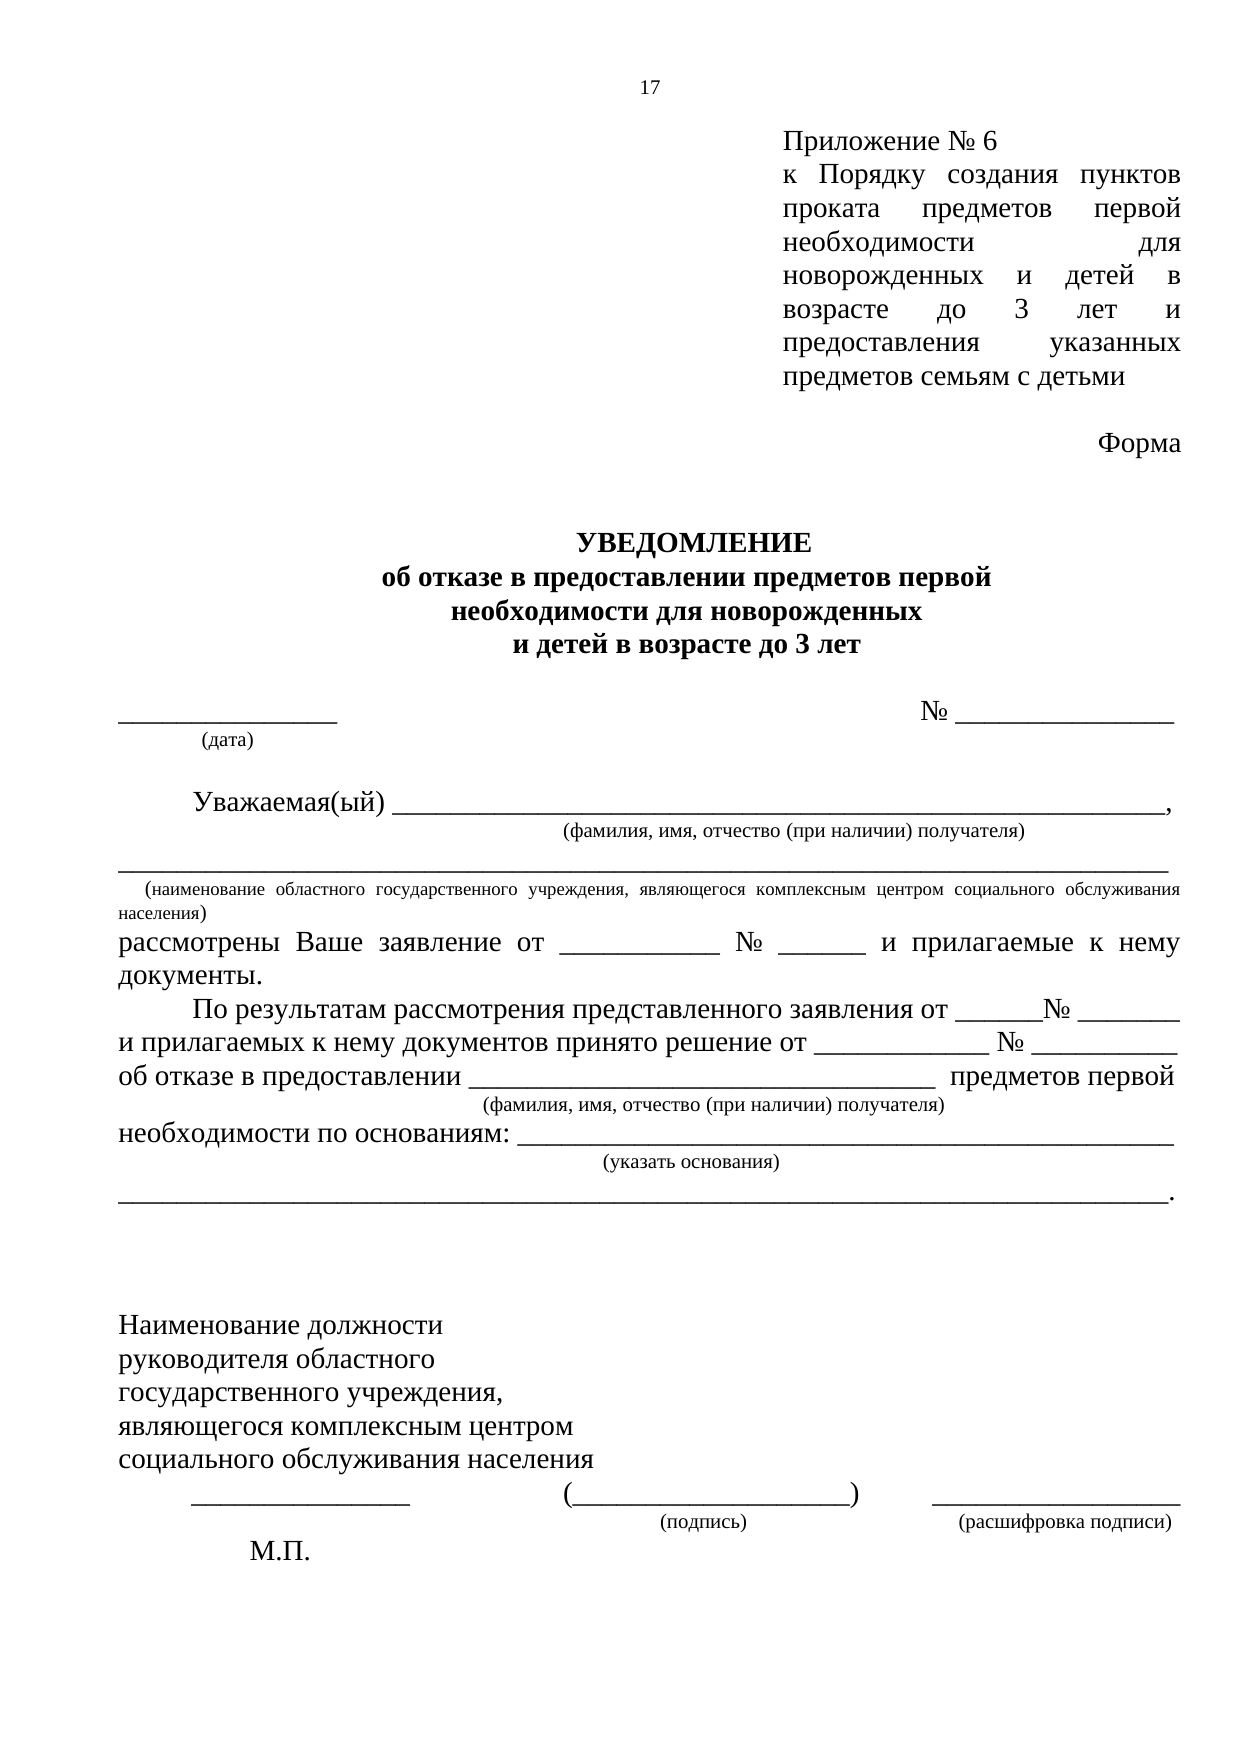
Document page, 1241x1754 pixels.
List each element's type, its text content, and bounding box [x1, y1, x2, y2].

text необходимости по основаниям: _____________________________________________ [118, 1116, 1181, 1149]
text Форма [650, 425, 1181, 458]
text УВЕДОМЛЕНИЕ [118, 526, 1181, 559]
text ________________________________________________________________________. [118, 1173, 1181, 1207]
text рассмотрены Ваше заявление от ___________ № ______ и прилагаемые к нему документы. [118, 924, 1181, 991]
text об отказе в предоставлении ________________________________ предметов первой [118, 1058, 1181, 1091]
text _______________ № _______________ [118, 693, 1181, 727]
text (наименование областного государственного учреждения, являющегося комплексным центром социального обслуживания населения) [118, 876, 1181, 924]
text (подпись) (расшифровка подписи) [118, 1508, 1181, 1533]
text М.П. [118, 1533, 1181, 1566]
text являющегося комплексным центром [118, 1408, 1181, 1441]
text государственного учреждения, [118, 1374, 1181, 1408]
text Наименование должности [118, 1307, 1181, 1341]
text и детей в возрасте до 3 лет [118, 626, 1181, 660]
text (дата) [118, 727, 1181, 751]
text Уважаемая(ый) _____________________________________________________, [118, 784, 1181, 818]
text _______________ (___________________) _________________ [118, 1475, 1181, 1508]
text По результатам рассмотрения представленного заявления от ______№ _______ [118, 991, 1181, 1024]
text к Порядку создания пунктов проката предметов первой необходимости для новорожденных и детей в возрасте до 3 лет и предоставления указанных предметов семьям с детьми [783, 157, 1181, 391]
text и прилагаемых к нему документов принято решение от ____________ № __________ [118, 1024, 1181, 1058]
text (указать основания) [118, 1149, 1181, 1173]
text руководителя областного [118, 1341, 1181, 1374]
text социального обслуживания населения [118, 1441, 1181, 1475]
text об отказе в предоставлении предметов первой [118, 559, 1181, 593]
text (фамилия, имя, отчество (при наличии) получателя) [118, 818, 1181, 842]
text Приложение № 6 [783, 123, 1181, 157]
text необходимости для новорожденных [118, 593, 1181, 626]
text (фамилия, имя, отчество (при наличии) получателя) [118, 1091, 1181, 1116]
text ________________________________________________________________________ [118, 842, 1181, 876]
